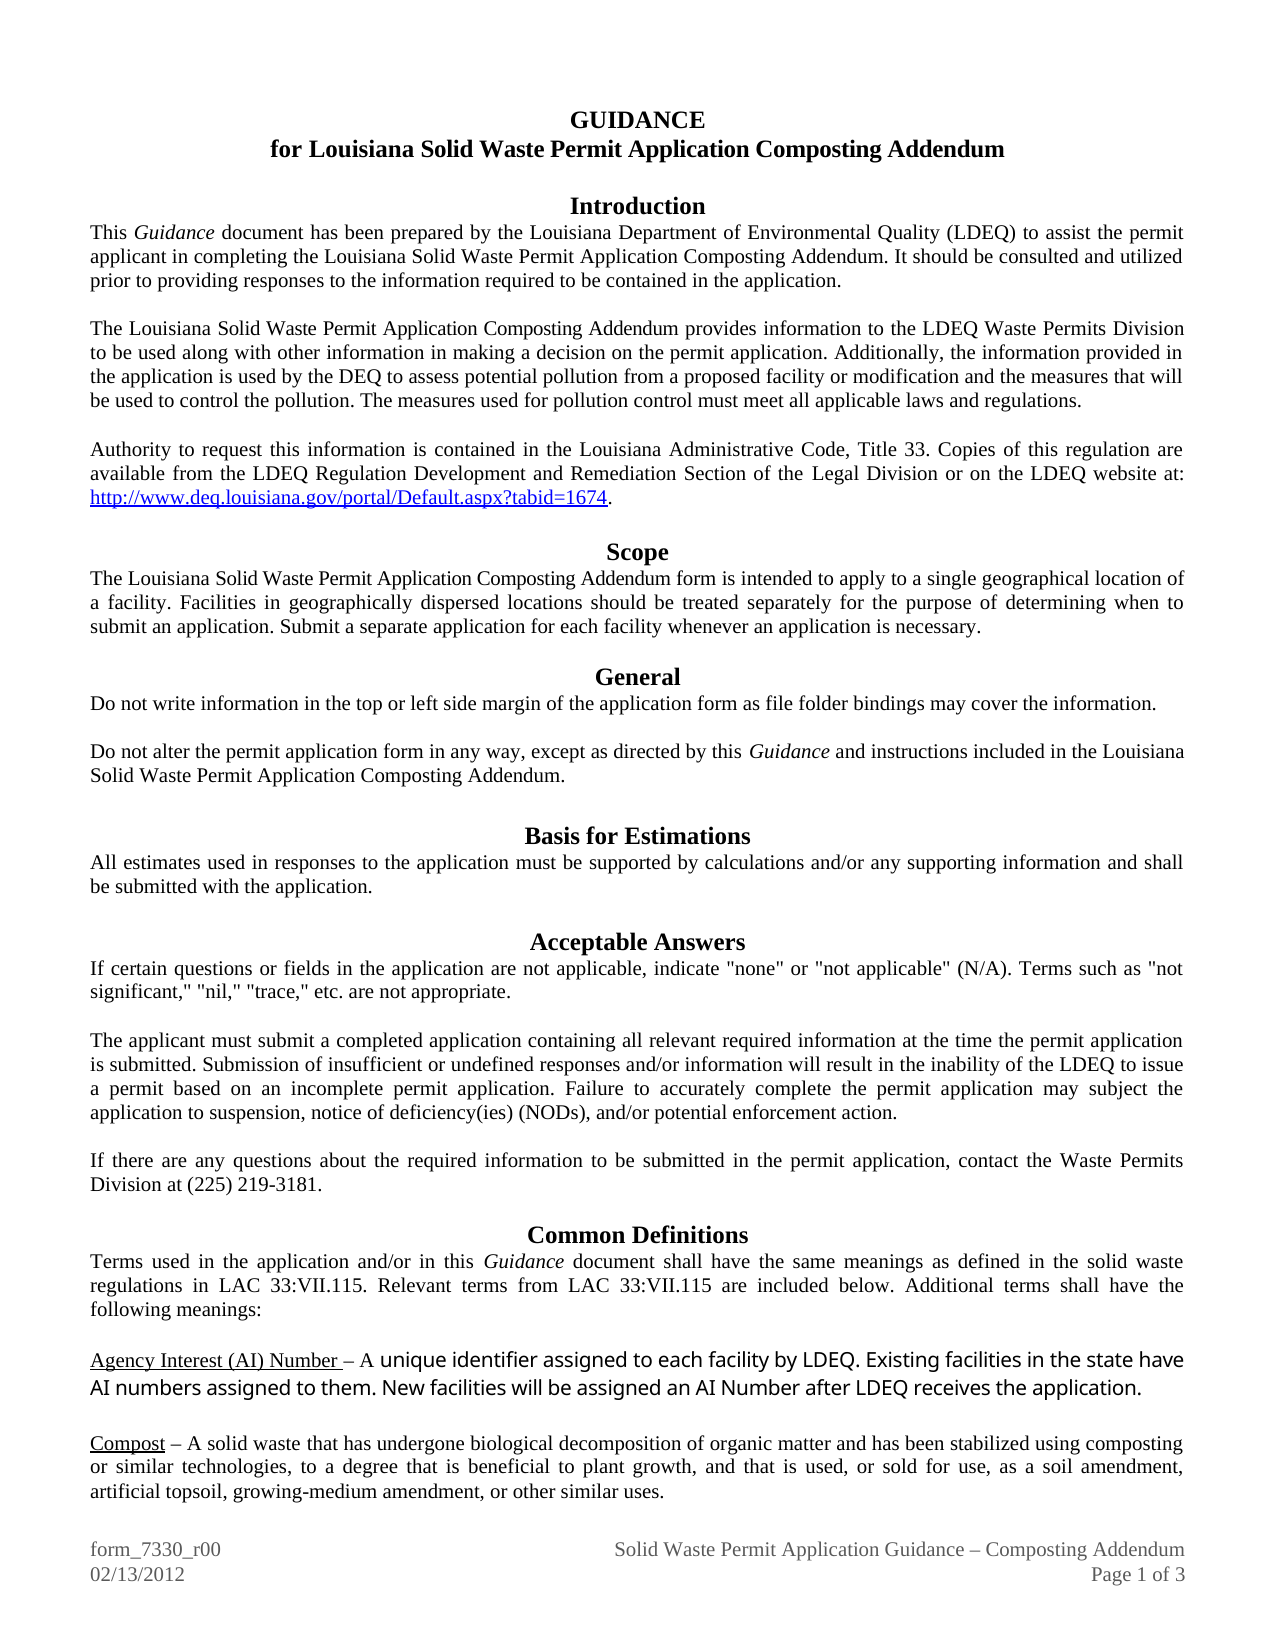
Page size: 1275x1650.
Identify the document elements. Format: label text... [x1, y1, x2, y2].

text Scope [90, 537, 1185, 566]
text General [90, 662, 1185, 691]
text GUIDANCE [90, 105, 1185, 134]
text Do not write information in the top or left side margin of the application form as file folder bindings may cover the information. [90, 691, 1185, 715]
text All estimates used in responses to the application must be supported by calculations and/or any supporting information and shall be submitted with the application. [90, 850, 1185, 898]
text Agency Interest (AI) Number – A unique identifier assigned to each facility by LDEQ. Existing facilities in the state have AI numbers assigned to them. New facilities will be assigned an AI Number after LDEQ receives the application. [90, 1345, 1185, 1402]
text Compost – A solid waste that has undergone biological decomposition of organic matter and has been stabilized using composting or similar technologies, to a degree that is beneficial to plant growth, and that is used, or sold for use, as a soil amendment, artificial topsoil, growing-medium amendment, or other similar uses. [90, 1430, 1185, 1503]
text The Louisiana Solid Waste Permit Application Composting Addendum provides information to the LDEQ Waste Permits Division to be used along with other information in making a decision on the permit application. Additionally, the information provided in the application is used by the DEQ to assess potential pollution from a proposed facility or modification and the measures that will be used to control the pollution. The measures used for pollution control must meet all applicable laws and regulations. [90, 316, 1185, 412]
text The applicant must submit a completed application containing all relevant required information at the time the permit application is submitted. Submission of insufficient or undefined responses and/or information will result in the inability of the LDEQ to issue a permit based on an incomplete permit application. Failure to accurately complete the permit application may subject the application to suspension, notice of deficiency(ies) (NODs), and/or potential enforcement action. [90, 1028, 1185, 1124]
text Basis for Estimations [90, 821, 1185, 850]
text Terms used in the application and/or in this Guidance document shall have the same meanings as defined in the solid waste regulations in LAC 33:VII.115. Relevant terms from LAC 33:VII.115 are included below. Additional terms shall have the following meanings: [90, 1249, 1185, 1321]
text Acceptable Answers [90, 927, 1185, 955]
text If certain questions or fields in the application are not applicable, indicate "none" or "not applicable" (N/A). Terms such as "not significant," "nil," "trace," etc. are not appropriate. [90, 955, 1185, 1003]
text Do not alter the permit application form in any way, except as directed by this Guidance and instructions included in the Louisiana Solid Waste Permit Application Composting Addendum. [90, 739, 1185, 787]
text If there are any questions about the required information to be submitted in the permit application, contact the Waste Permits Division at (225) 219-3181. [90, 1148, 1185, 1196]
text The Louisiana Solid Waste Permit Application Composting Addendum form is intended to apply to a single geographical location of a facility. Facilities in geographically dispersed locations should be treated separately for the purpose of determining when to submit an application. Submit a separate application for each facility whenever an application is necessary. [90, 566, 1185, 638]
text Authority to request this information is contained in the Louisiana Administrative Code, Title 33. Copies of this regulation are available from the LDEQ Regulation Development and Remediation Section of the Legal Division or on the LDEQ website at: http://www.deq.louisiana.gov/portal/Default.aspx?tabid=1674. [90, 437, 1185, 509]
text Introduction [90, 191, 1185, 220]
text Common Definitions [90, 1220, 1185, 1249]
text for Louisiana Solid Waste Permit Application Composting Addendum [90, 134, 1185, 162]
text This Guidance document has been prepared by the Louisiana Department of Environmental Quality (LDEQ) to assist the permit applicant in completing the Louisiana Solid Waste Permit Application Composting Addendum. It should be consulted and utilized prior to providing responses to the information required to be contained in the application. [90, 220, 1185, 292]
